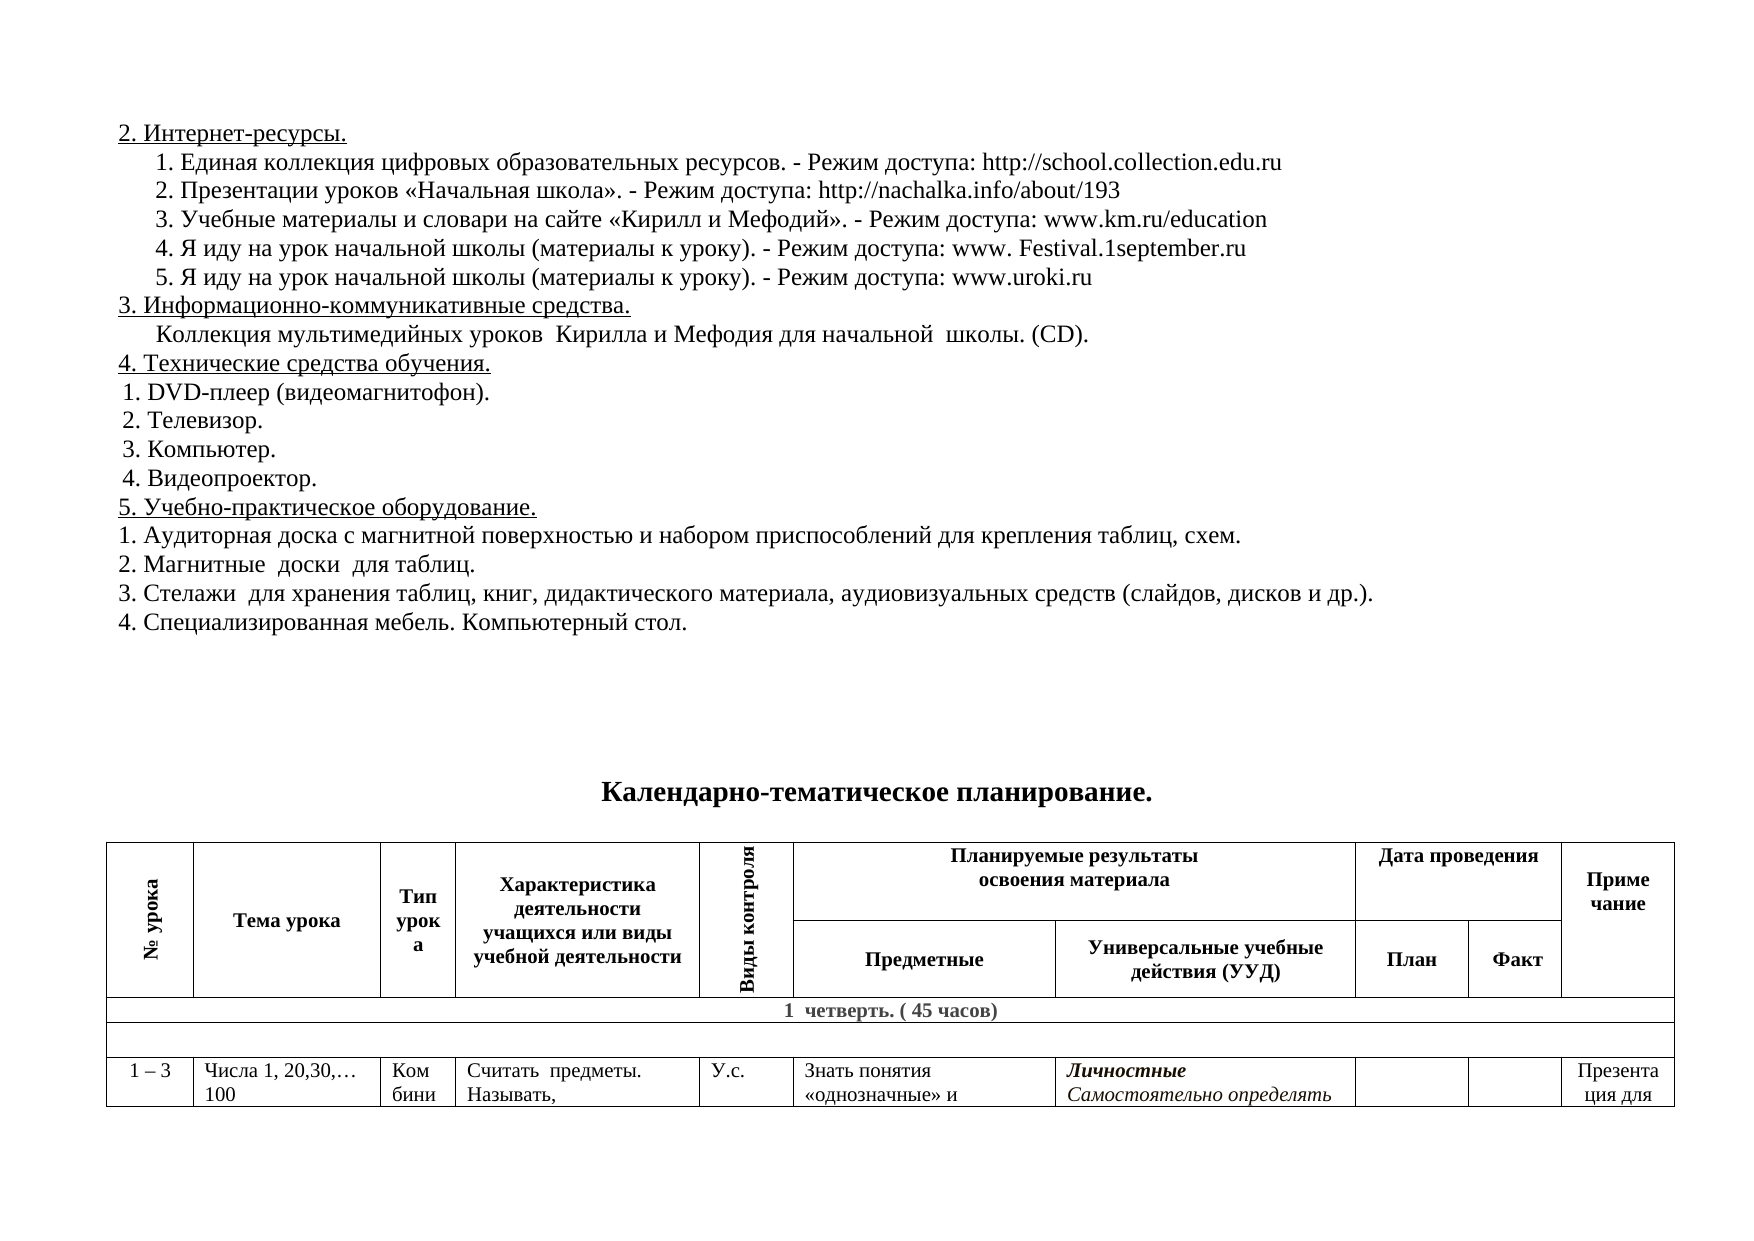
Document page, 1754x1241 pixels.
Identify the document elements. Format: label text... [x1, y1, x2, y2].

text 2. Интернет-ресурсы. [118, 118, 1636, 147]
text 4. Технические средства обучения. [118, 348, 1636, 377]
text 5. Учебно-практическое оборудование. [118, 492, 1636, 521]
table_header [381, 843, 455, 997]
text 2. Магнитные доски для таблиц. [118, 549, 1636, 578]
text 3. Стелажи для хранения таблиц, книг, дидактического материала, аудиовизуальных средств (слайдов, дисков и др.). [118, 578, 1636, 607]
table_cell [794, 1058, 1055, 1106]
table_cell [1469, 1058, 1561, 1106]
text 1. DVD-плеер (видеомагнитофон). [118, 377, 1636, 406]
text 3. Информационно-коммуникативные средства. [118, 291, 1636, 319]
text 2. Презентации уроков «Начальная школa». - Режим доступа: http://nachalka.info/about/193 [118, 176, 1636, 204]
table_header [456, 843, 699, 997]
text Коллекция мультимедийных уроков Кирилла и Мефодия для начальной школы. (CD). [118, 319, 1636, 348]
text 5. Я иду на урок начальной школы (материалы к уроку). - Режим доступа: www.uroki.ru [118, 262, 1636, 291]
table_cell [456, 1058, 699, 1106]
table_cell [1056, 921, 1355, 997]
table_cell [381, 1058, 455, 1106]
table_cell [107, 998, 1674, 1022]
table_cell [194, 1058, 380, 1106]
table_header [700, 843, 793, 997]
text 1. Аудиторная доска с магнитной поверхностью и набором приспособлений для крепления таблиц, схем. [118, 521, 1636, 549]
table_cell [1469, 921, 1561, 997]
text 2. Телевизор. [118, 406, 1636, 434]
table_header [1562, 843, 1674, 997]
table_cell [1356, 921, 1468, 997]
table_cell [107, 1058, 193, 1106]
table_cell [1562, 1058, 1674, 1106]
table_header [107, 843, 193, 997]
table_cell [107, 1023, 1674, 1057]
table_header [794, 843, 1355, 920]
text 1. Единая коллекция цифровых образовательных ресурсов. - Режим доступа: http://school.соllection.edu.ru [118, 147, 1636, 176]
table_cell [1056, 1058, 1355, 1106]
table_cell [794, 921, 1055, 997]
text 4. Видеопроектор. [118, 463, 1636, 492]
text 4. Я иду на урок начальной школы (материалы к уроку). - Режим доступа: www. Festival.1september.ru [118, 233, 1636, 262]
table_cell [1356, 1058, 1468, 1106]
text 3. Компьютер. [118, 434, 1636, 463]
text Календарно-тематическое планирование. [118, 774, 1636, 808]
text 3. Учебные материалы и словари на сайте «Кирилл и Мефодий». - Режим доступа: www.km.ru/education [118, 204, 1636, 233]
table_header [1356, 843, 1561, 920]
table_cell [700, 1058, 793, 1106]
text 4. Специализированная мебель. Компьютерный стол. [118, 607, 1636, 636]
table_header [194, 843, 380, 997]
